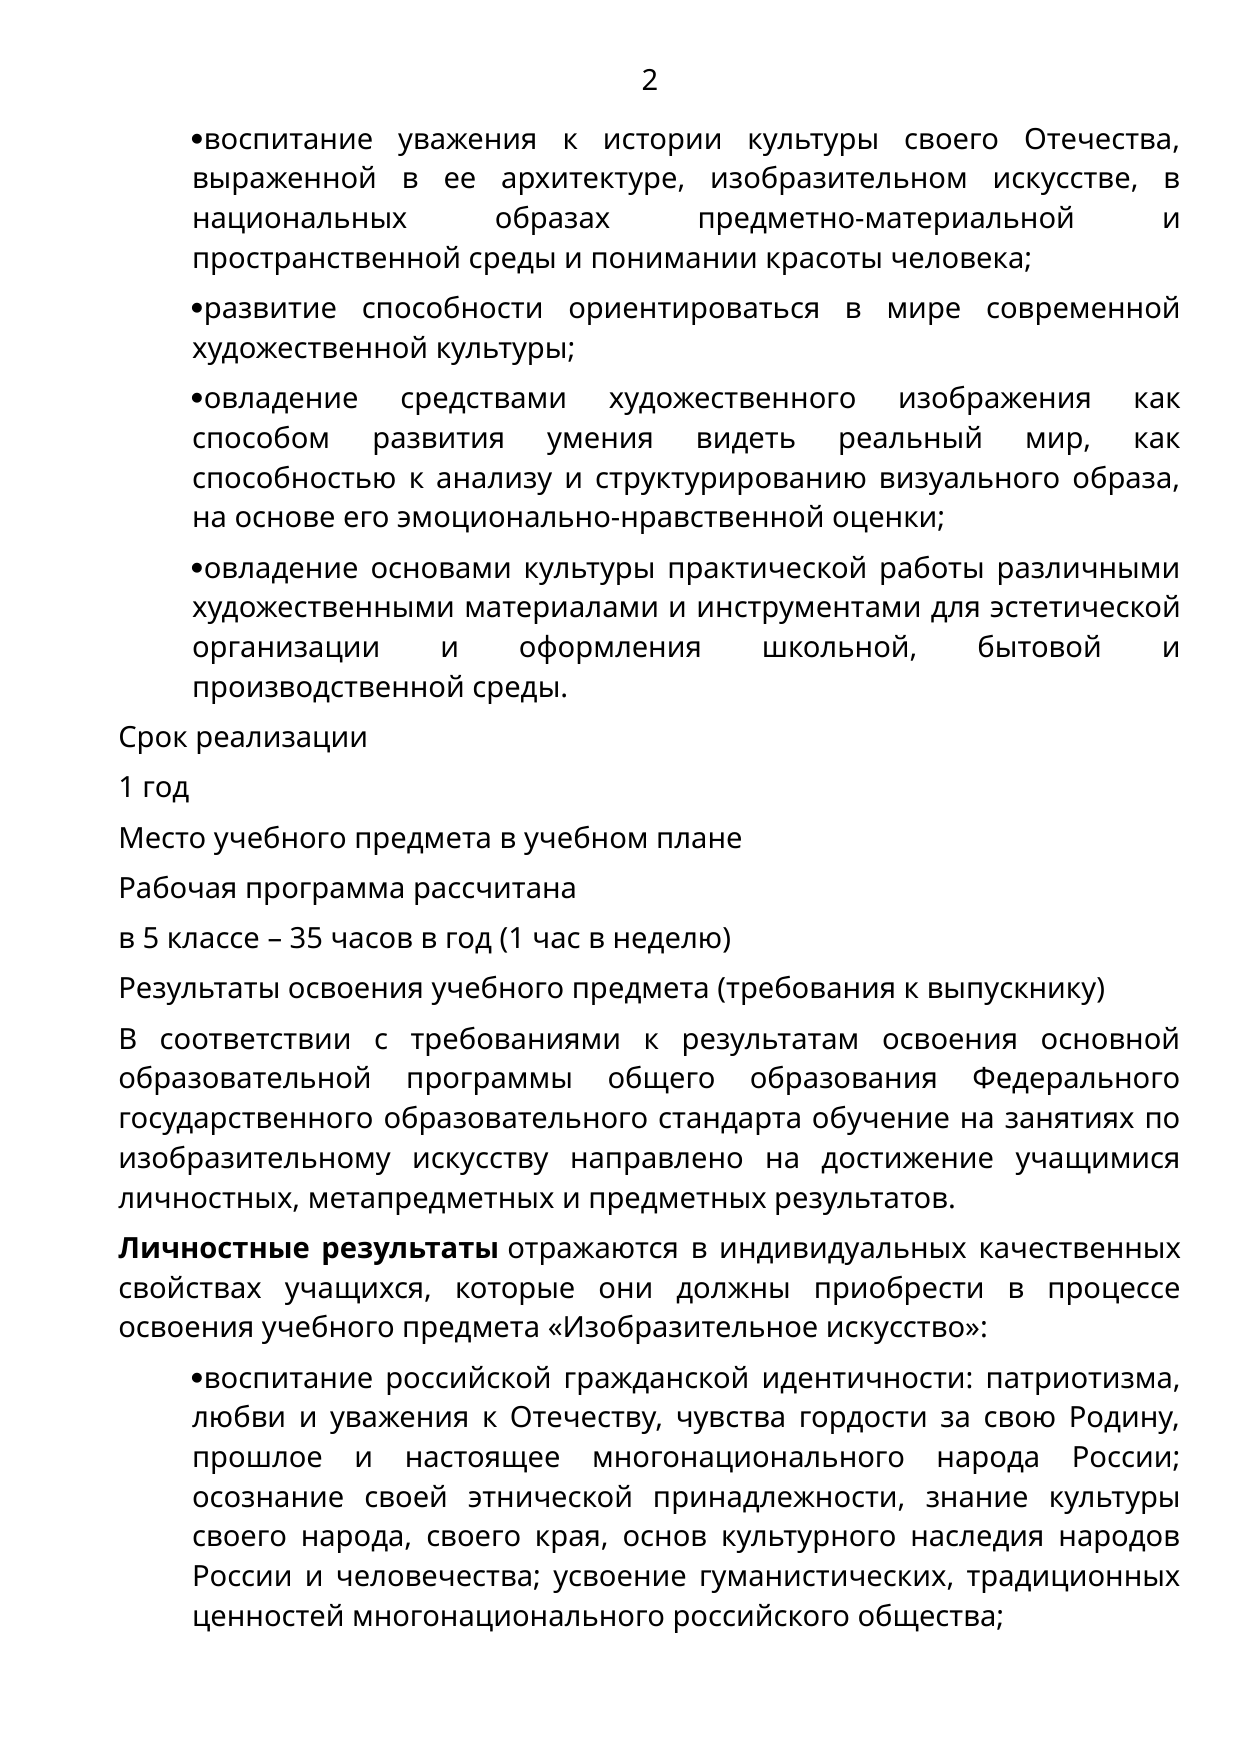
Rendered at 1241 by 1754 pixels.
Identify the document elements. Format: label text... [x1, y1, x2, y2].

text В соответствии с требованиями к результатам освоения основной образовательной программы общего образования Федерального государственного образовательного стандарта обучение на занятиях по изобразительному искусству направлено на достижение учащимися личностных, метапредметных и предметных результатов. [118, 1018, 1181, 1217]
list овладение основами культуры практической работы различными художественными материалами и инструментами для эстетической организации и оформления школьной, бытовой и производственной среды. [192, 547, 1181, 706]
text Личностные результаты отражаются в индивидуальных качественных свойствах учащихся, которые они должны приобрести в процессе освоения учебного предмета «Изобразительное искусство»: [118, 1227, 1181, 1346]
text 1 год [118, 767, 1181, 806]
text Срок реализации [118, 716, 1181, 756]
text Место учебного предмета в учебном плане [118, 817, 1181, 857]
text Рабочая программа рассчитана [118, 867, 1181, 907]
text Результаты освоения учебного предмета (требования к выпускнику) [118, 968, 1181, 1007]
list воспитание российской гражданской идентичности: патриотизма, любви и уважения к Отечеству, чувства гордости за свою Родину, прошлое и настоящее многонационального народа России; осознание своей этнической принадлежности, знание культуры своего народа, своего края, основ культурного наследия народов России и человечества; усвоение гуманистических, традиционных ценностей многонационального российского общества; [192, 1357, 1181, 1635]
list развитие способности ориентироваться в мире современной художественной культуры; [192, 287, 1181, 367]
list овладение средствами художественного изображения как способом развития умения видеть реальный мир, как способностью к анализу и структурированию визуального образа, на основе его эмоционально-нравственной оценки; [192, 377, 1181, 536]
list воспитание уважения к истории культуры своего Отечества, выраженной в ее архитектуре, изобразительном искусстве, в национальных образах предметно-материальной и пространственной среды и понимании красоты человека; [192, 118, 1181, 277]
text в 5 классе – 35 часов в год (1 час в неделю) [118, 917, 1181, 957]
